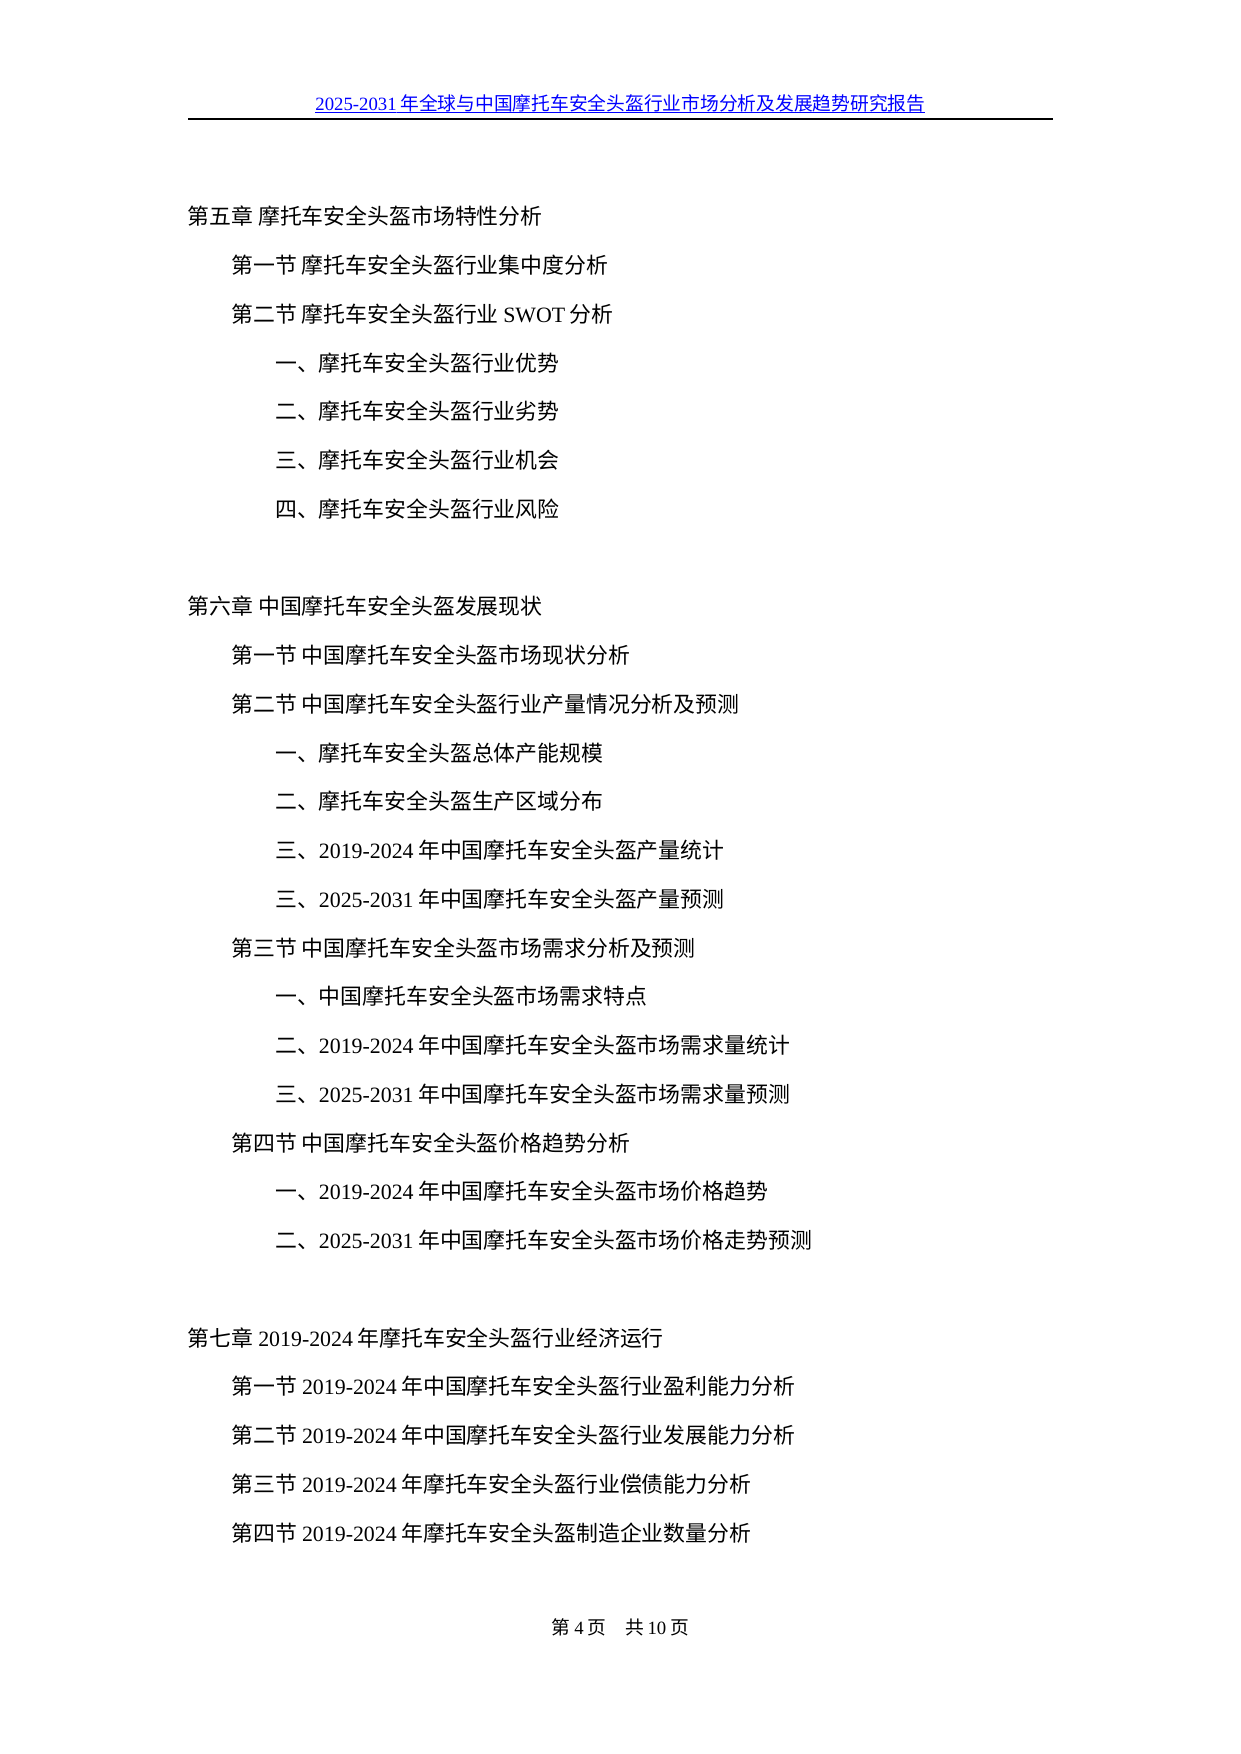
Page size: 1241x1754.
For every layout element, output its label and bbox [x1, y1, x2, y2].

text [187, 150, 1053, 1548]
